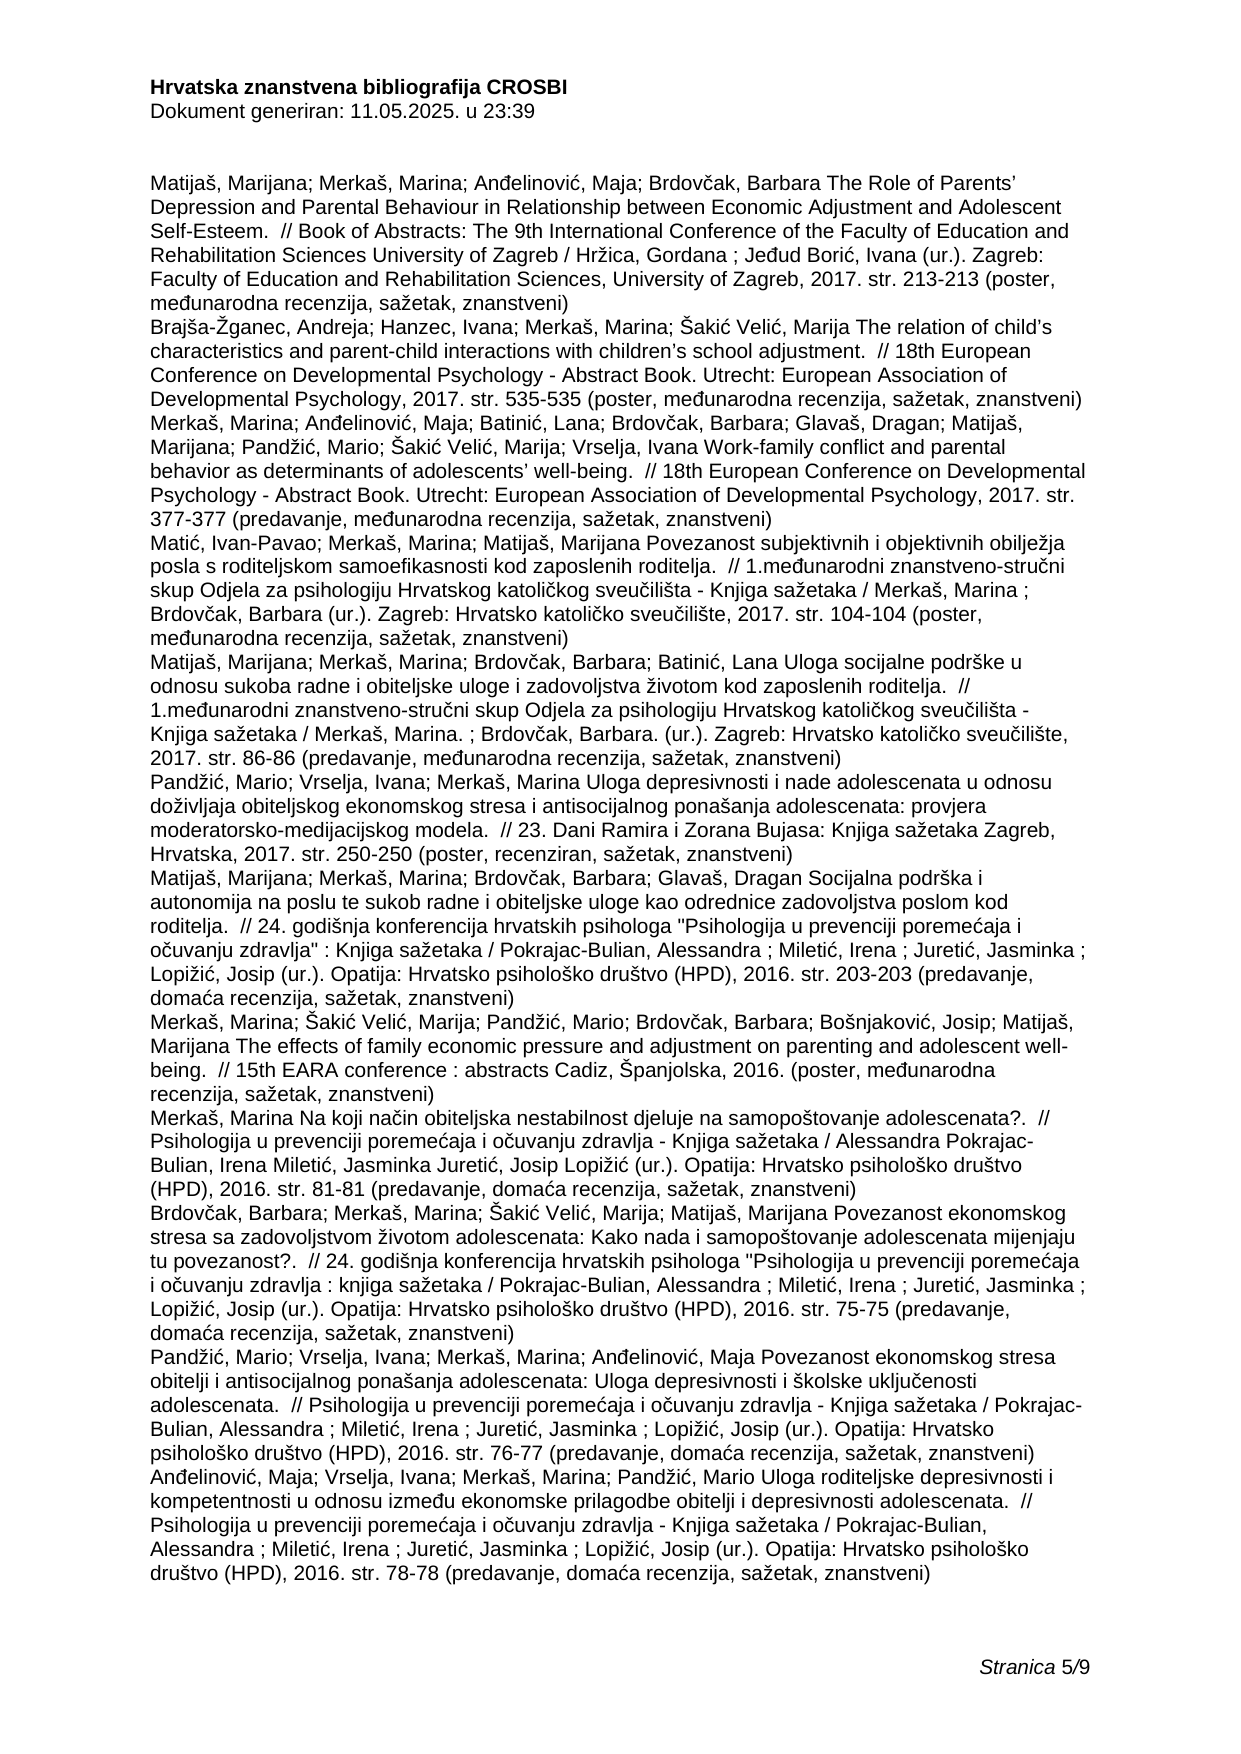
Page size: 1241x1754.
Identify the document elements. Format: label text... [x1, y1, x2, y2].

text Matić, Ivan-Pavao; Merkaš, Marina; Matijaš, Marijana [150, 530, 1090, 650]
text Merkaš, Marina; Šakić Velić, Marija; Pandžić, Mario; Brdovčak, Barbara; Bošnjaković, Josip; Matijaš, Marijana [150, 1009, 1090, 1105]
text Brdovčak, Barbara; Merkaš, Marina; Šakić Velić, Marija; Matijaš, Marijana [150, 1201, 1090, 1345]
text Matijaš, Marijana; Merkaš, Marina; Brdovčak, Barbara; Batinić, Lana [150, 650, 1090, 770]
text Brajša-Žganec, Andreja; Hanzec, Ivana; Merkaš, Marina; Šakić Velić, Marija [150, 315, 1090, 411]
text Matijaš, Marijana; Merkaš, Marina; Brdovčak, Barbara; Glavaš, Dragan [150, 866, 1090, 1009]
text Pandžić, Mario; Vrselja, Ivana; Merkaš, Marina; Anđelinović, Maja [150, 1345, 1090, 1465]
text Merkaš, Marina; Anđelinović, Maja; Batinić, Lana; Brdovčak, Barbara; Glavaš, Dragan; Matijaš, Marijana; Pandžić, Mario; Šakić Velić, Marija; Vrselja, Ivana [150, 411, 1090, 530]
text Anđelinović, Maja; Vrselja, Ivana; Merkaš, Marina; Pandžić, Mario [150, 1465, 1090, 1584]
text Merkaš, Marina [150, 1105, 1090, 1201]
text Pandžić, Mario; Vrselja, Ivana; Merkaš, Marina [150, 770, 1090, 866]
text Matijaš, Marijana; Merkaš, Marina; Anđelinović, Maja; Brdovčak, Barbara [150, 171, 1090, 315]
